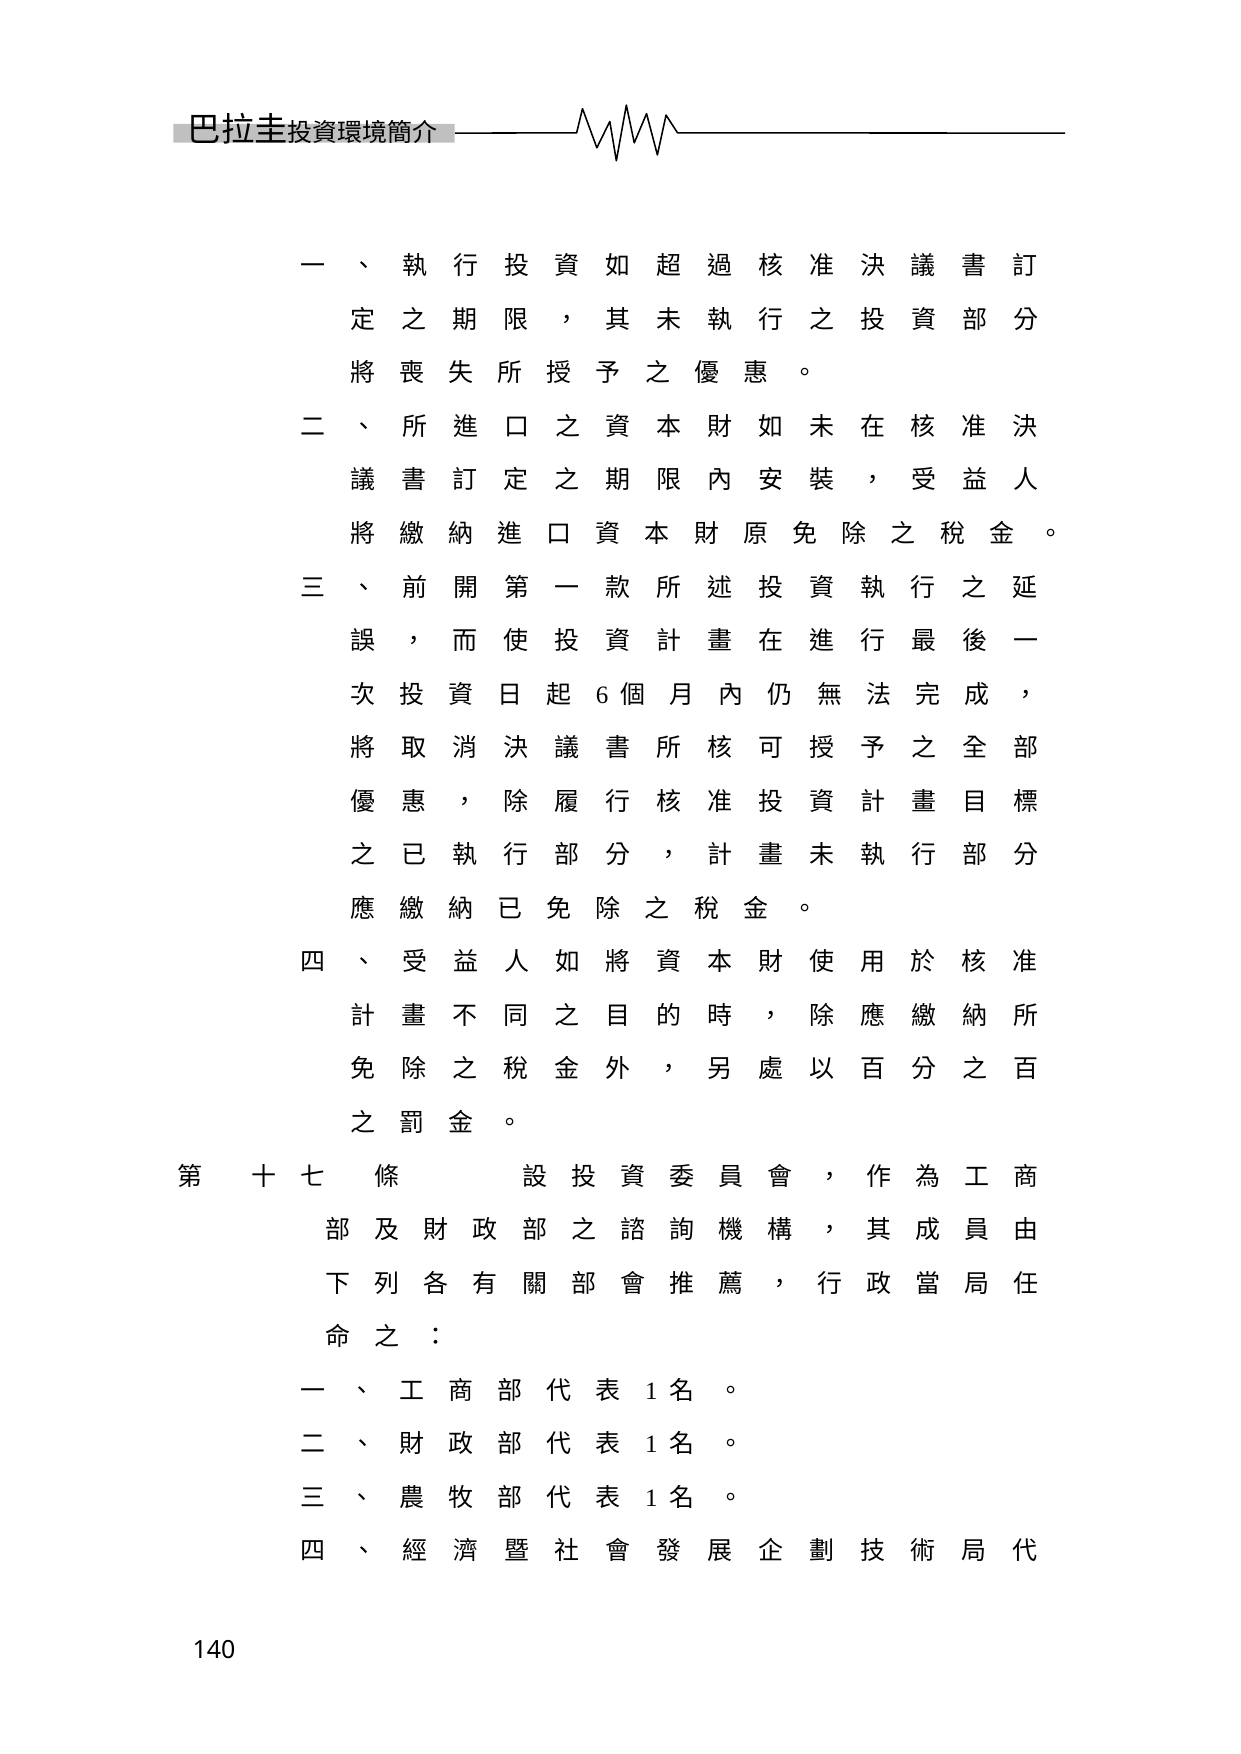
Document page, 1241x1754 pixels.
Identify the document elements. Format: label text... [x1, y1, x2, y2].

text 第 十七 條 設投資委員會，作為工商部及財政部之諮詢機構，其成員由下列各有關部會推薦，行政當局任命之： [178, 1147, 1063, 1362]
text 四、受益人如將資本財使用於核准計畫不同之目的時，除應繳納所免除之稅金外，另處以百分之百之罰金。 [300, 933, 1063, 1147]
text 三、農牧部代表1名。 [300, 1469, 1063, 1522]
text 二、財政部代表1名。 [300, 1415, 1063, 1469]
text 一、工商部代表1名。 [300, 1362, 1063, 1415]
text 三、前開第一款所述投資執行之延誤，而使投資計畫在進行最後一次投資日起6個月內仍無法完成，將取消決議書所核可授予之全部優惠，除履行核准投資計畫目標之已執行部分，計畫未執行部分應繳納已免除之稅金。 [300, 558, 1063, 933]
text 四、經濟暨社會發展企劃技術局代表1名。 [300, 1522, 1063, 1576]
text 一、執行投資如超過核准決議書訂定之期限，其未執行之投資部分將喪失所授予之優惠。 [300, 237, 1063, 398]
text 二、所進口之資本財如未在核准決議書訂定之期限內安裝，受益人將繳納進口資本財原免除之稅金。 [300, 398, 1063, 558]
